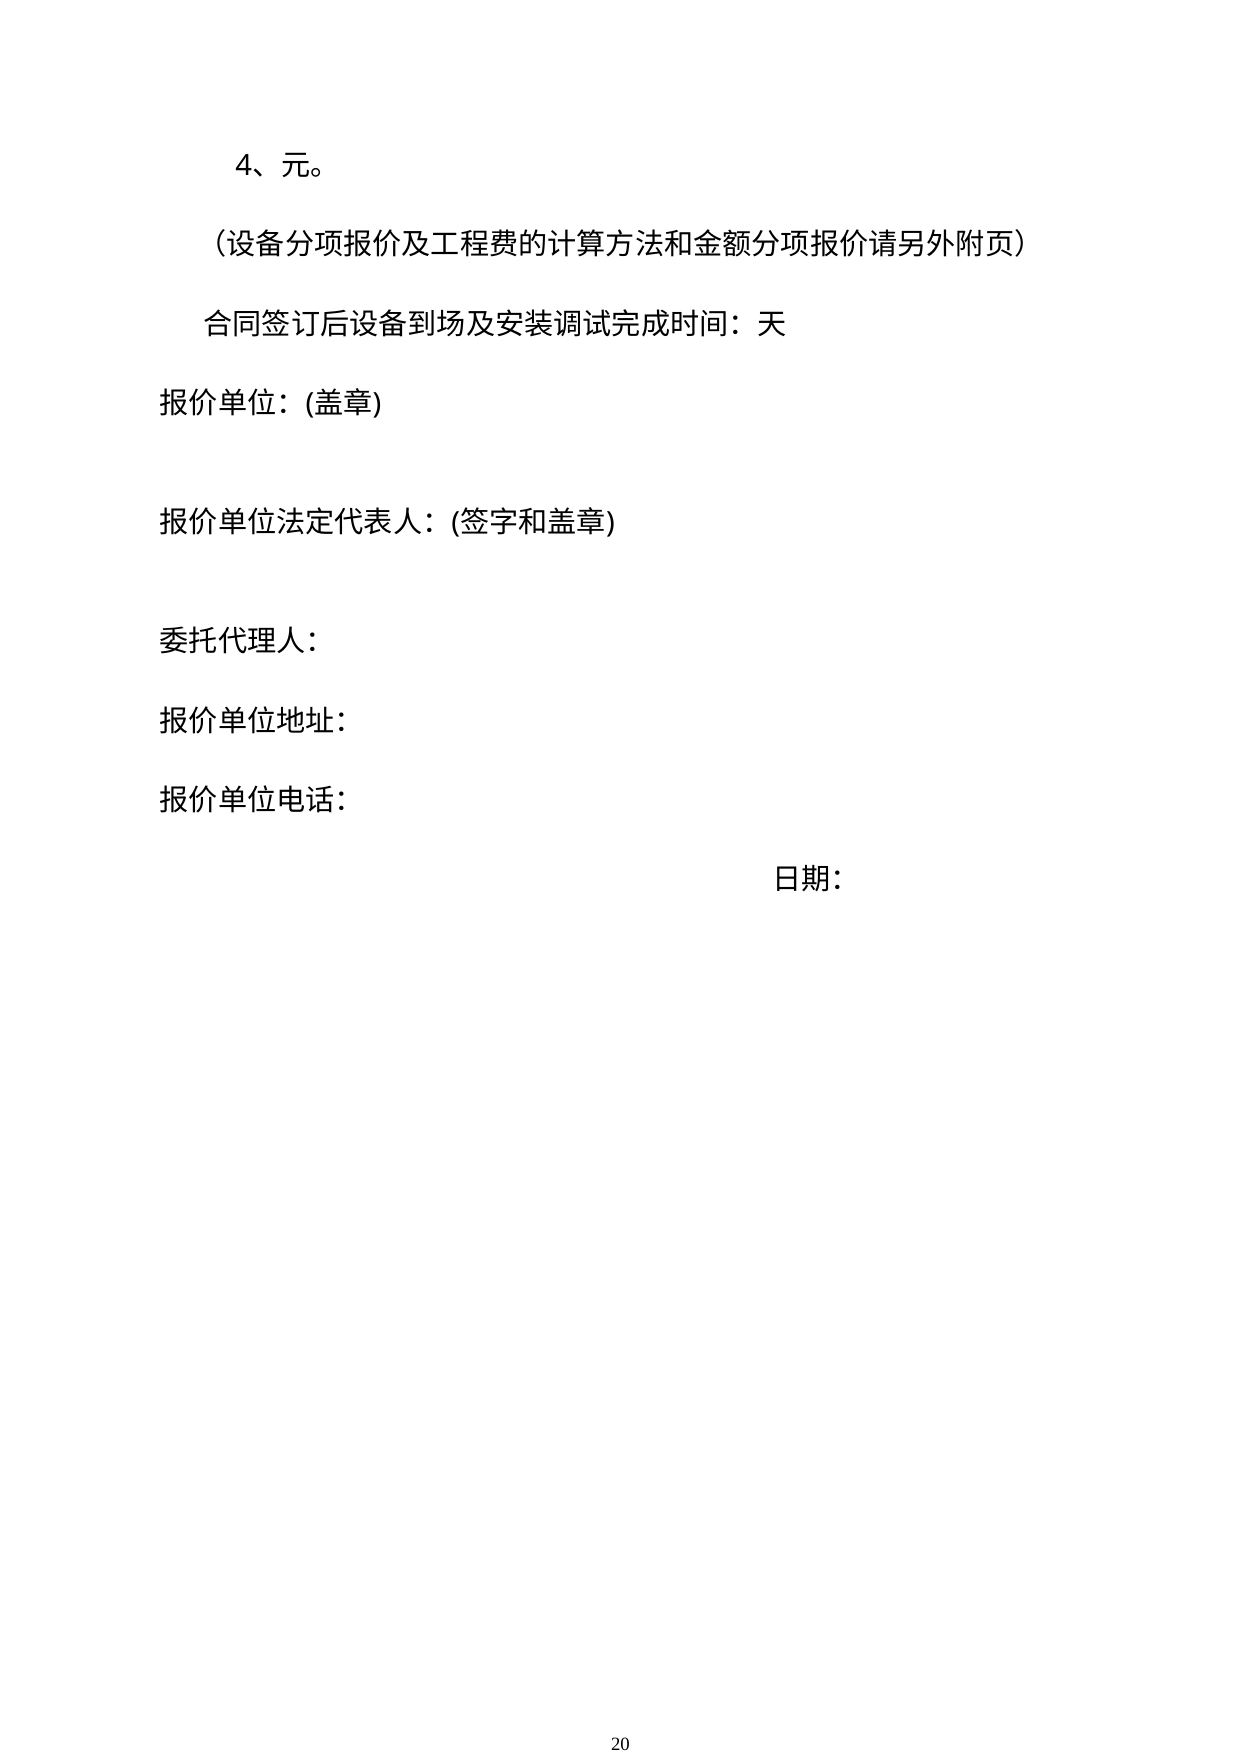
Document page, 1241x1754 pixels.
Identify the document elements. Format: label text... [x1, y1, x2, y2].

text 日期： [159, 837, 1081, 917]
text 4、元。 [159, 123, 1081, 202]
text 报价单位：(盖章) [159, 361, 1081, 440]
text 报价单位法定代表人：(签字和盖章) [159, 480, 1081, 559]
text （设备分项报价及工程费的计算方法和金额分项报价请另外附页） [159, 202, 1081, 282]
text 委托代理人： [159, 599, 1081, 678]
text 报价单位电话： [159, 758, 1081, 837]
text 报价单位地址： [159, 678, 1081, 758]
text 合同签订后设备到场及安装调试完成时间：天 [159, 282, 1081, 361]
